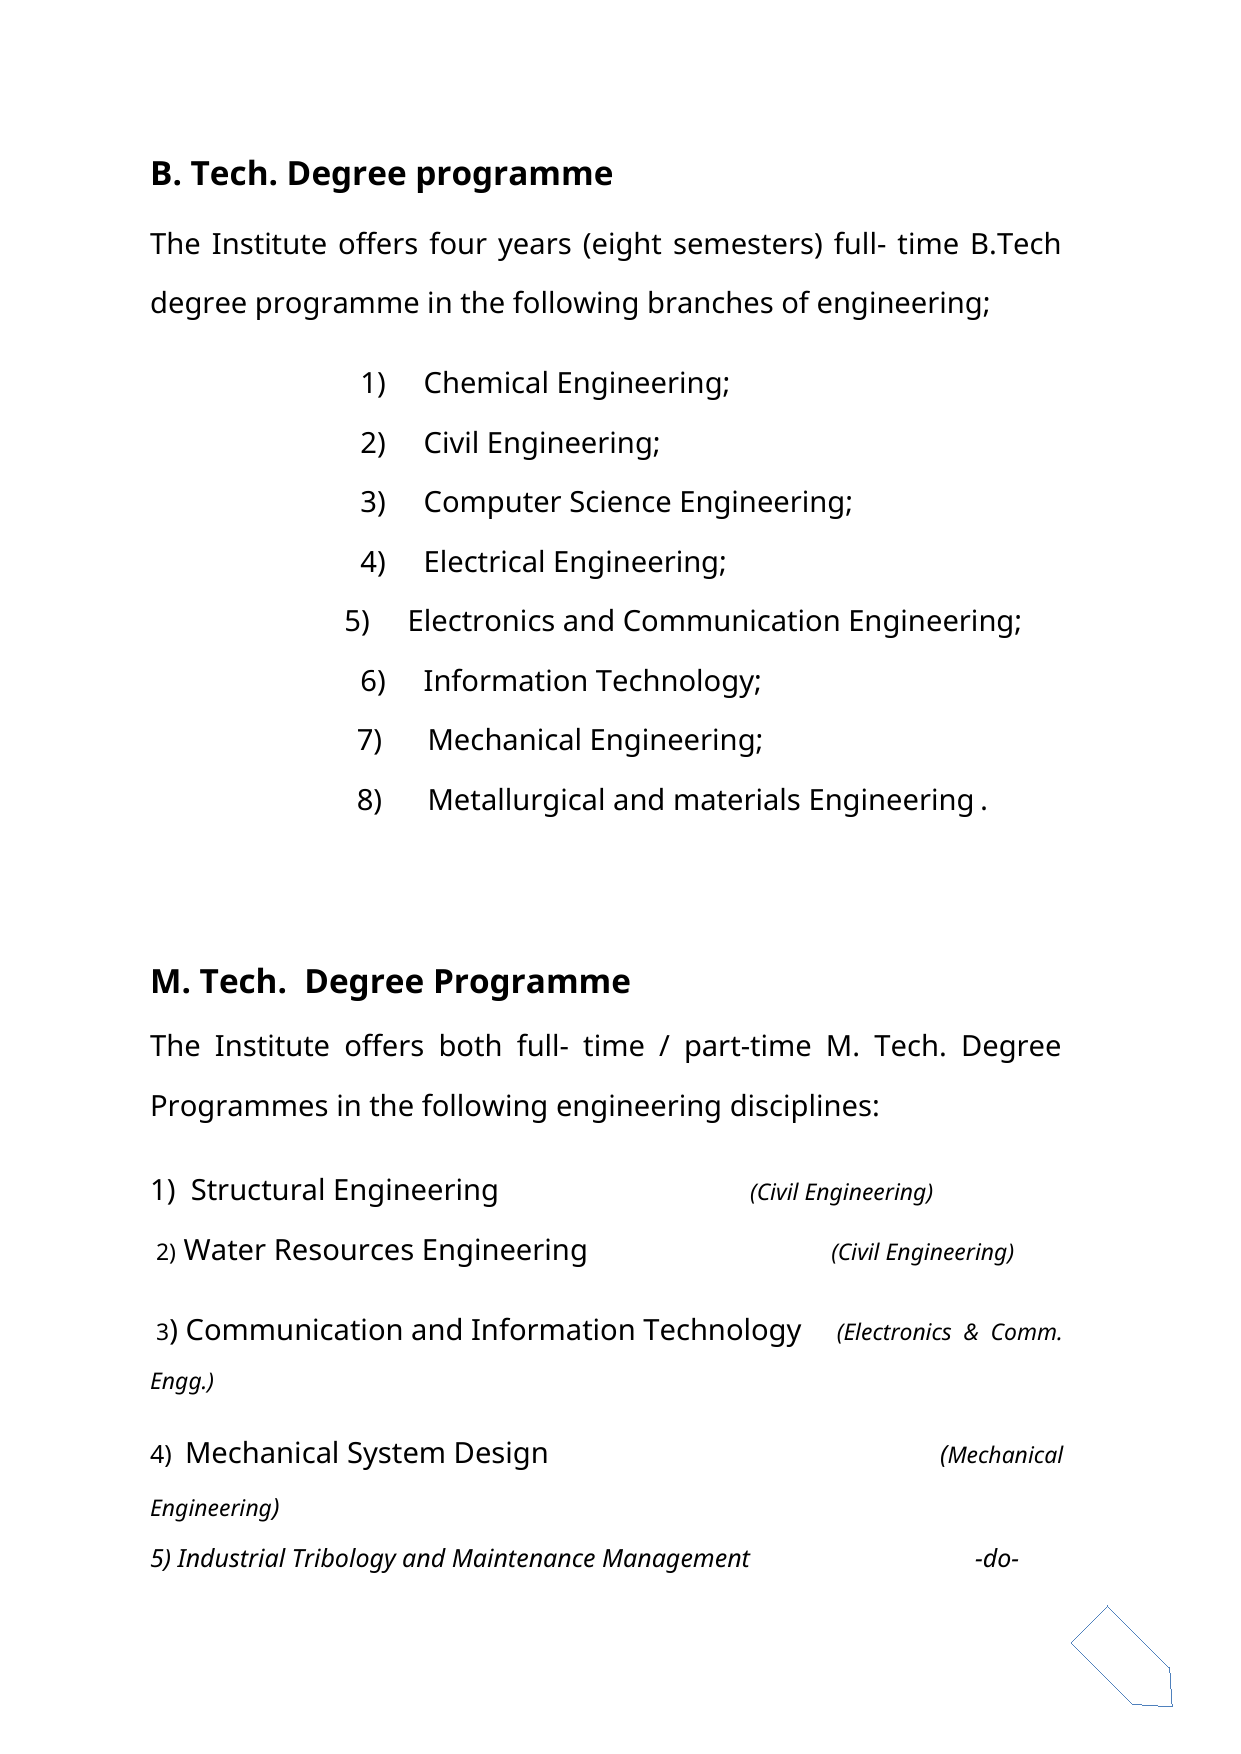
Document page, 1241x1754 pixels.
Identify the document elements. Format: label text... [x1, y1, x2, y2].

text 2) Civil Engineering; [244, 422, 1063, 462]
text B. Tech. Degree programme [150, 150, 1063, 195]
text 6) Information Technology; [244, 660, 1063, 700]
text The Institute offers four years (eight semesters) full- time B.Tech degree programme in the following branches of engineering; [150, 223, 1063, 322]
text 2) Water Resources Engineering (Civil Engineering) [150, 1229, 1063, 1269]
text 8) Metallurgical and materials Engineering. [244, 779, 1063, 819]
text 3) Communication and Information Technology (Electronics & Comm. Engg.) [150, 1309, 1063, 1396]
text 1) Chemical Engineering; [244, 363, 1063, 402]
text 5) Industrial Tribology and Maintenance Management -do- [150, 1540, 1063, 1574]
text 7) Mechanical Engineering; [244, 720, 1063, 759]
text 1) Structural Engineering (Civil Engineering) [150, 1170, 1063, 1209]
text 4) Mechanical System Design (Mechanical Engineering) [150, 1432, 1063, 1523]
text The Institute offers both full- time / part-time M. Tech. Degree Programmes in the following engineering disciplines: [150, 1026, 1063, 1125]
text 5) Electronics and Communication Engineering; [19, 601, 1063, 640]
text 4) Electrical Engineering; [244, 541, 1063, 581]
text M. Tech. Degree Programme [150, 958, 1063, 1003]
text 3) Computer Science Engineering; [244, 482, 1063, 521]
